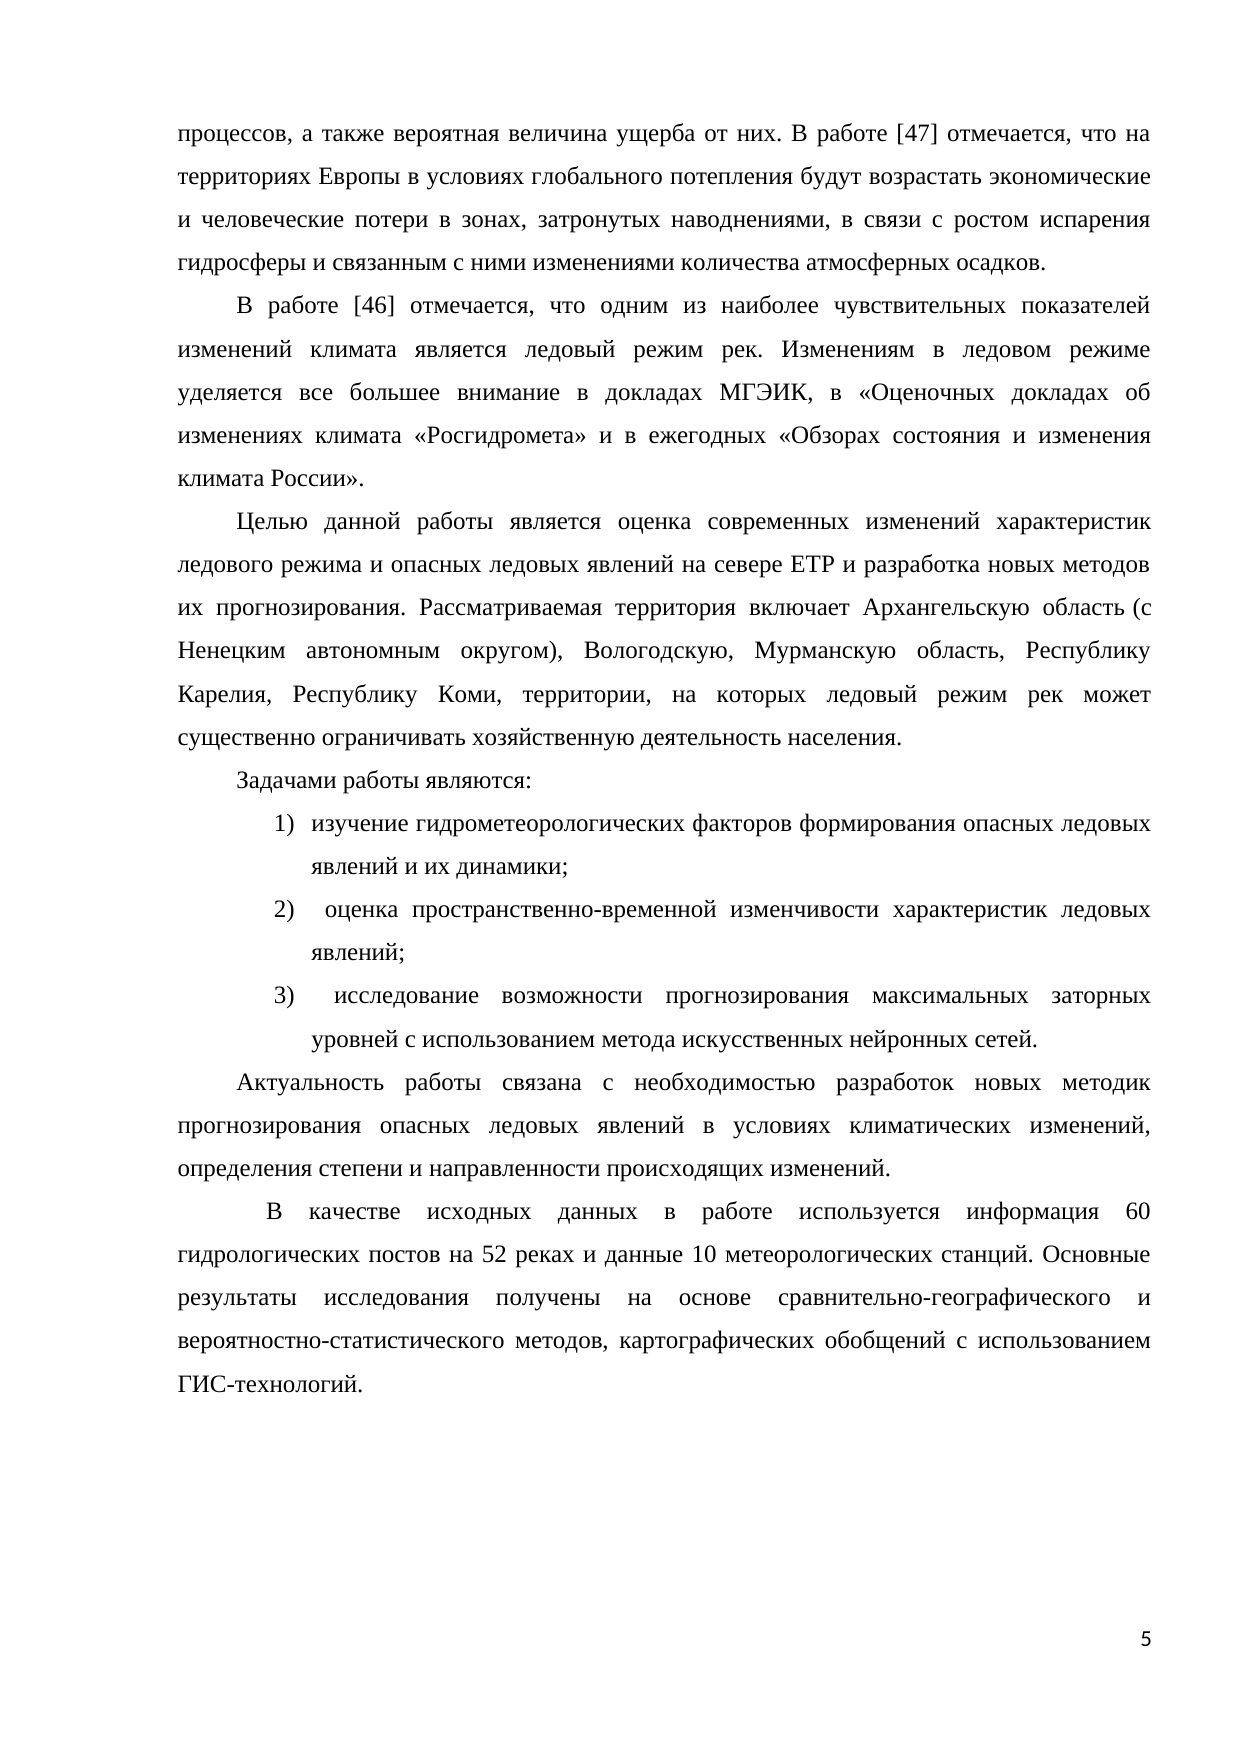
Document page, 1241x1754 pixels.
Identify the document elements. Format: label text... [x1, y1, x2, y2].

text Актуальность работы связана с необходимостью разработок новых методик прогнозирования опасных ледовых явлений в условиях климатических изменений, определения степени и направленности происходящих изменений. [177, 1067, 1152, 1182]
list изучение гидрометеорологических факторов формирования опасных ледовых явлений и их динамики; [274, 808, 1152, 880]
text В качестве исходных данных в работе используется информация 60 гидрологических постов на 52 реках и данные 10 метеорологических станций. Основные результаты исследования получены на основе сравнительно-географического и вероятностно-статистического методов, картографических обобщений с использованием ГИС-технологий. [177, 1196, 1152, 1397]
list оценка пространственно-временной изменчивости характеристик ледовых явлений; [274, 894, 1152, 966]
text Задачами работы являются: [177, 765, 1152, 794]
text В работе [46] отмечается, что одним из наиболее чувствительных показателей изменений климата является ледовый режим рек. Изменениям в ледовом режиме уделяется все большее внимание в докладах МГЭИК, в «Оценочных докладах об изменениях климата «Росгидромета» и в ежегодных «Обзорах состояния и изменения климата России». [177, 291, 1152, 492]
list исследование возможности прогнозирования максимальных заторных уровней с использованием метода искусственных нейронных сетей. [274, 981, 1152, 1052]
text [177, 118, 1152, 276]
text Целью данной работы является оценка современных изменений характеристик ледового режима и опасных ледовых явлений на севере ЕТР и разработка новых методов их прогнозирования. Рассматриваемая территория включает Архангельскую область (с Ненецким автономным округом), Вологодскую, Мурманскую область, Республику Карелия, Республику Коми, территории, на которых ледовый режим рек может существенно ограничивать хозяйственную деятельность населения. [177, 506, 1152, 751]
